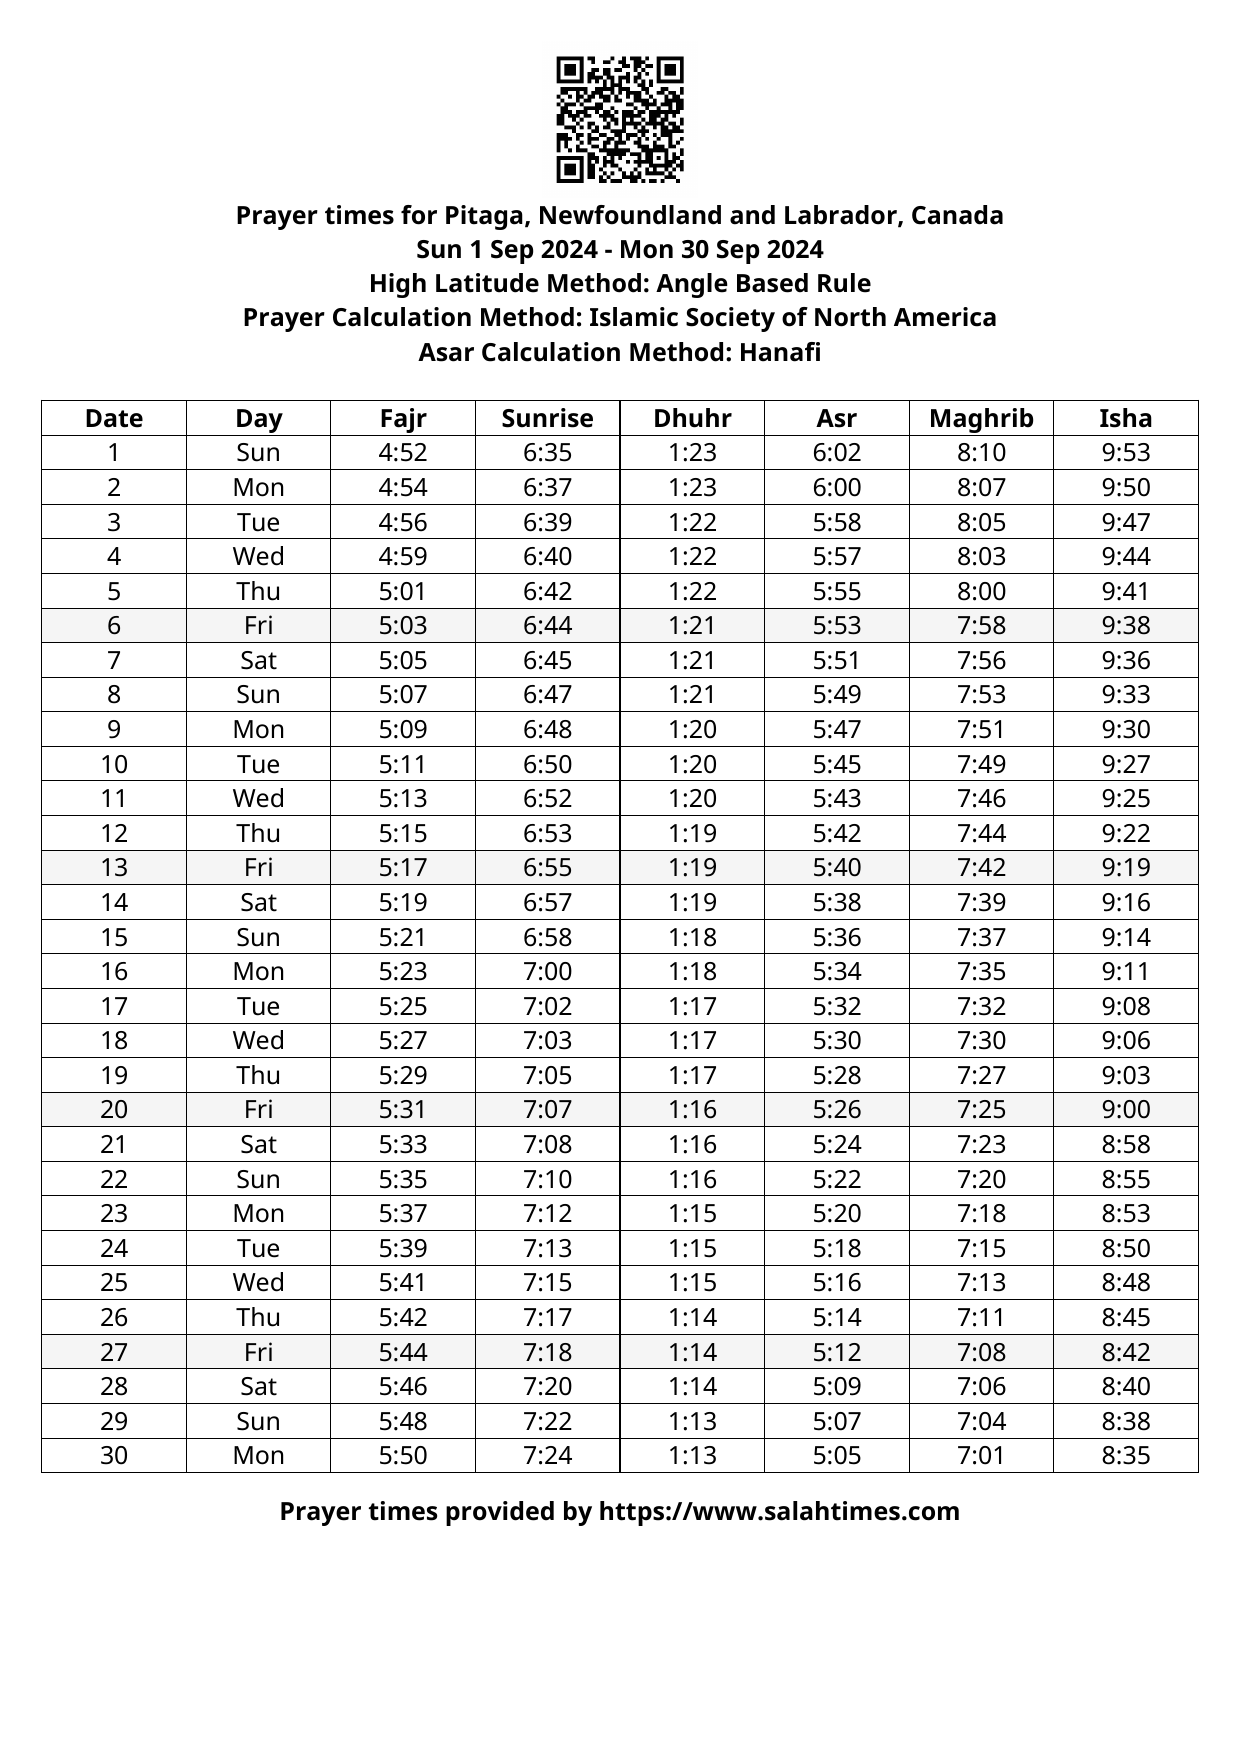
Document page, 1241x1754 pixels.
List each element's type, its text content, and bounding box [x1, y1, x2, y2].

table_cell 9:19 [1054, 851, 1198, 884]
table_cell 5:29 [331, 1058, 475, 1092]
table_cell 7:02 [476, 989, 619, 1022]
table_cell Sat [187, 1127, 330, 1161]
table_cell 5:24 [765, 1127, 909, 1161]
table_cell Mon [187, 712, 330, 746]
table_cell 9:03 [1054, 1058, 1198, 1092]
table_cell Fri [187, 1335, 330, 1368]
table_cell Tue [187, 989, 330, 1022]
table_cell 5:15 [331, 816, 475, 849]
table_cell 7:27 [910, 1058, 1053, 1092]
table_cell 5:51 [765, 643, 909, 677]
table_cell 7:10 [476, 1162, 619, 1195]
table_cell 7:44 [910, 816, 1053, 849]
table_cell 23 [42, 1196, 186, 1230]
table_cell 7:51 [910, 712, 1053, 746]
table_cell 6:50 [476, 747, 619, 780]
table_cell 5:20 [765, 1196, 909, 1230]
table_cell Fri [187, 1093, 330, 1126]
table_cell 1:17 [621, 1024, 764, 1057]
table_cell 7:23 [910, 1127, 1053, 1161]
table_cell 4:52 [331, 436, 475, 469]
table_cell 5:28 [765, 1058, 909, 1092]
table_cell 17 [42, 989, 186, 1022]
table_cell 5:42 [331, 1300, 475, 1334]
table_cell 9:38 [1054, 609, 1198, 642]
table_cell 5:05 [765, 1439, 909, 1472]
table_header Date [42, 401, 186, 434]
table_cell 1:22 [621, 574, 764, 607]
table_cell 5:07 [331, 678, 475, 711]
table_cell Wed [187, 539, 330, 573]
table_cell Sun [187, 436, 330, 469]
table_cell 7:35 [910, 954, 1053, 988]
table_cell 4 [42, 539, 186, 573]
table_cell 5:37 [331, 1196, 475, 1230]
table_cell Sun [187, 920, 330, 953]
table_cell 7:42 [910, 851, 1053, 884]
table_cell 4:54 [331, 470, 475, 504]
table_cell 5:30 [765, 1024, 909, 1057]
table_cell 7:08 [476, 1127, 619, 1161]
table_cell 5:13 [331, 781, 475, 815]
table_cell Mon [187, 954, 330, 988]
table_cell 8:53 [1054, 1196, 1198, 1230]
table_cell 1:19 [621, 816, 764, 849]
table_cell 8:35 [1054, 1439, 1198, 1472]
table_cell 5:22 [765, 1162, 909, 1195]
table_cell 5:58 [765, 505, 909, 538]
table_cell 5:27 [331, 1024, 475, 1057]
table_cell 7:15 [910, 1231, 1053, 1264]
table_cell 6:42 [476, 574, 619, 607]
table_cell 5:33 [331, 1127, 475, 1161]
table_cell 8:58 [1054, 1127, 1198, 1161]
table_cell Mon [187, 1439, 330, 1472]
table_cell 5:39 [331, 1231, 475, 1264]
table_cell 9:00 [1054, 1093, 1198, 1126]
table_cell 9:30 [1054, 712, 1198, 746]
table_cell 1:14 [621, 1335, 764, 1368]
table_cell Sat [187, 885, 330, 919]
table_cell 29 [42, 1404, 186, 1437]
table_cell 5:17 [331, 851, 475, 884]
table_cell 5:41 [331, 1266, 475, 1299]
table_cell 6:02 [765, 436, 909, 469]
table_cell 1:16 [621, 1093, 764, 1126]
table_cell 6:47 [476, 678, 619, 711]
table_cell 6 [42, 609, 186, 642]
table_cell 1:19 [621, 851, 764, 884]
table_cell 1:13 [621, 1404, 764, 1437]
table_cell 6:40 [476, 539, 619, 573]
table_cell 5:23 [331, 954, 475, 988]
table_cell 9:41 [1054, 574, 1198, 607]
table_cell 5:25 [331, 989, 475, 1022]
table_cell 7:37 [910, 920, 1053, 953]
table_cell 6:45 [476, 643, 619, 677]
table_cell 5:21 [331, 920, 475, 953]
table_cell 8:40 [1054, 1369, 1198, 1403]
table_cell Wed [187, 1024, 330, 1057]
table_cell 1:22 [621, 505, 764, 538]
table_cell 9:16 [1054, 885, 1198, 919]
table_cell 9:11 [1054, 954, 1198, 988]
table_cell 20 [42, 1093, 186, 1126]
table_cell 8:42 [1054, 1335, 1198, 1368]
table_cell 5:35 [331, 1162, 475, 1195]
table_header Dhuhr [621, 401, 764, 434]
text Asar Calculation Method: Hanafi [42, 334, 1198, 368]
table_cell 5:48 [331, 1404, 475, 1437]
table_cell 5:09 [765, 1369, 909, 1403]
table_cell 26 [42, 1300, 186, 1334]
table_cell 5:03 [331, 609, 475, 642]
table_cell 7:15 [476, 1266, 619, 1299]
table_cell 7:05 [476, 1058, 619, 1092]
table_header Sunrise [476, 401, 619, 434]
table_cell 9:08 [1054, 989, 1198, 1022]
table_cell 5:36 [765, 920, 909, 953]
table_cell 7:56 [910, 643, 1053, 677]
table_cell 7:03 [476, 1024, 619, 1057]
table_cell 6:44 [476, 609, 619, 642]
table_cell 6:39 [476, 505, 619, 538]
table_header Isha [1054, 401, 1198, 434]
table_cell 7:12 [476, 1196, 619, 1230]
table_cell 6:58 [476, 920, 619, 953]
table_cell 28 [42, 1369, 186, 1403]
table_cell 9:47 [1054, 505, 1198, 538]
table_cell 22 [42, 1162, 186, 1195]
table_cell 8:00 [910, 574, 1053, 607]
table_cell 21 [42, 1127, 186, 1161]
text Sun 1 Sep 2024 - Mon 30 Sep 2024 [42, 232, 1198, 266]
table_cell Thu [187, 574, 330, 607]
table_cell 1:19 [621, 885, 764, 919]
table_cell 5:11 [331, 747, 475, 780]
table_cell 9:50 [1054, 470, 1198, 504]
table_cell 5:16 [765, 1266, 909, 1299]
table_cell 5:45 [765, 747, 909, 780]
table_cell Sat [187, 1369, 330, 1403]
table_cell 5 [42, 574, 186, 607]
table_cell 6:00 [765, 470, 909, 504]
table_cell 1:21 [621, 643, 764, 677]
table_cell 7:13 [910, 1266, 1053, 1299]
table_cell 1:17 [621, 989, 764, 1022]
table_cell 7:46 [910, 781, 1053, 815]
table_cell Sat [187, 643, 330, 677]
table_cell 5:26 [765, 1093, 909, 1126]
table_cell 7:18 [910, 1196, 1053, 1230]
table_cell 8:38 [1054, 1404, 1198, 1437]
text High Latitude Method: Angle Based Rule [42, 266, 1198, 300]
table_cell 8:50 [1054, 1231, 1198, 1264]
table_cell 5:55 [765, 574, 909, 607]
table_cell 8:10 [910, 436, 1053, 469]
table_cell 1:16 [621, 1162, 764, 1195]
table_cell Sun [187, 1404, 330, 1437]
table_cell 18 [42, 1024, 186, 1057]
table_cell 7:08 [910, 1335, 1053, 1368]
table_header Maghrib [910, 401, 1053, 434]
table_cell 8 [42, 678, 186, 711]
table_cell 5:12 [765, 1335, 909, 1368]
table_cell 1:15 [621, 1231, 764, 1264]
table_cell 16 [42, 954, 186, 988]
table_cell 5:31 [331, 1093, 475, 1126]
table_cell 5:42 [765, 816, 909, 849]
table_cell 1:21 [621, 678, 764, 711]
table_cell Tue [187, 505, 330, 538]
table_cell 8:48 [1054, 1266, 1198, 1299]
table_cell 5:01 [331, 574, 475, 607]
table_cell 1:18 [621, 920, 764, 953]
table_cell 1:21 [621, 609, 764, 642]
table_cell Thu [187, 1058, 330, 1092]
table_cell 5:46 [331, 1369, 475, 1403]
table_cell Sun [187, 678, 330, 711]
table_cell Thu [187, 1300, 330, 1334]
table_cell 9:53 [1054, 436, 1198, 469]
table_cell 30 [42, 1439, 186, 1472]
table_cell Tue [187, 747, 330, 780]
table_cell 11 [42, 781, 186, 815]
table_cell 3 [42, 505, 186, 538]
table_cell Wed [187, 781, 330, 815]
table_cell 1:14 [621, 1300, 764, 1334]
table_cell 7:11 [910, 1300, 1053, 1334]
table_cell 9:27 [1054, 747, 1198, 780]
table_cell 7:24 [476, 1439, 619, 1472]
table_cell 27 [42, 1335, 186, 1368]
table_cell 7:01 [910, 1439, 1053, 1472]
table_cell Sun [187, 1162, 330, 1195]
table_cell 5:47 [765, 712, 909, 746]
table_cell Mon [187, 1196, 330, 1230]
table_cell 9:36 [1054, 643, 1198, 677]
table_cell 9:25 [1054, 781, 1198, 815]
table_cell 1:15 [621, 1266, 764, 1299]
table_cell 4:56 [331, 505, 475, 538]
table_cell 19 [42, 1058, 186, 1092]
table_cell 7:18 [476, 1335, 619, 1368]
table_cell 4:59 [331, 539, 475, 573]
text Prayer Calculation Method: Islamic Society of North America [42, 300, 1198, 334]
table_cell 9 [42, 712, 186, 746]
table_cell 6:52 [476, 781, 619, 815]
table_cell 1:23 [621, 436, 764, 469]
table_cell 7:39 [910, 885, 1053, 919]
picture [542, 41, 699, 198]
table_cell 24 [42, 1231, 186, 1264]
table_cell 9:06 [1054, 1024, 1198, 1057]
table_cell 7:22 [476, 1404, 619, 1437]
table_cell 7:17 [476, 1300, 619, 1334]
table_cell 8:03 [910, 539, 1053, 573]
table_cell 5:18 [765, 1231, 909, 1264]
table_cell 5:50 [331, 1439, 475, 1472]
table_cell 8:05 [910, 505, 1053, 538]
table_cell Fri [187, 851, 330, 884]
table_cell 5:53 [765, 609, 909, 642]
table_cell 5:40 [765, 851, 909, 884]
table_cell 5:38 [765, 885, 909, 919]
table_cell 9:44 [1054, 539, 1198, 573]
table_cell 7:58 [910, 609, 1053, 642]
table_cell 7:07 [476, 1093, 619, 1126]
table_cell 15 [42, 920, 186, 953]
table_header Fajr [331, 401, 475, 434]
table_cell Mon [187, 470, 330, 504]
table_cell Thu [187, 816, 330, 849]
table_cell 12 [42, 816, 186, 849]
table_cell 10 [42, 747, 186, 780]
table_cell 9:33 [1054, 678, 1198, 711]
table_cell 2 [42, 470, 186, 504]
table_cell 7 [42, 643, 186, 677]
table_cell 6:55 [476, 851, 619, 884]
table_cell 8:45 [1054, 1300, 1198, 1334]
table_cell 5:34 [765, 954, 909, 988]
table_cell 7:32 [910, 989, 1053, 1022]
table_cell 13 [42, 851, 186, 884]
table_cell 7:25 [910, 1093, 1053, 1126]
table_cell 1:13 [621, 1439, 764, 1472]
table_cell 6:53 [476, 816, 619, 849]
table_cell Tue [187, 1231, 330, 1264]
table_cell 7:49 [910, 747, 1053, 780]
table_cell 5:49 [765, 678, 909, 711]
table_cell 9:22 [1054, 816, 1198, 849]
table_cell Fri [187, 609, 330, 642]
table_cell 6:35 [476, 436, 619, 469]
table_cell 1:17 [621, 1058, 764, 1092]
table_cell 7:13 [476, 1231, 619, 1264]
table_cell 7:20 [476, 1369, 619, 1403]
table_cell 1:20 [621, 712, 764, 746]
table_cell 6:48 [476, 712, 619, 746]
table_cell 1:18 [621, 954, 764, 988]
table_cell 7:30 [910, 1024, 1053, 1057]
table_cell 7:06 [910, 1369, 1053, 1403]
table_cell 1:23 [621, 470, 764, 504]
table_header Day [187, 401, 330, 434]
table_cell 7:20 [910, 1162, 1053, 1195]
table_cell 5:57 [765, 539, 909, 573]
table_cell 6:57 [476, 885, 619, 919]
table_cell 5:44 [331, 1335, 475, 1368]
table_cell 7:53 [910, 678, 1053, 711]
table_cell 9:14 [1054, 920, 1198, 953]
table_cell 1:22 [621, 539, 764, 573]
table_cell 1:14 [621, 1369, 764, 1403]
table_cell Wed [187, 1266, 330, 1299]
table_cell 8:07 [910, 470, 1053, 504]
table_cell 5:14 [765, 1300, 909, 1334]
table_cell 1:20 [621, 781, 764, 815]
table_cell 5:19 [331, 885, 475, 919]
table_cell 5:05 [331, 643, 475, 677]
table_cell 14 [42, 885, 186, 919]
table_cell 5:32 [765, 989, 909, 1022]
table_cell 1:16 [621, 1127, 764, 1161]
table_cell 5:09 [331, 712, 475, 746]
table_cell 1:15 [621, 1196, 764, 1230]
text Prayer times for Pitaga, Newfoundland and Labrador, Canada [42, 198, 1198, 232]
table_cell 5:07 [765, 1404, 909, 1437]
table_cell 1:20 [621, 747, 764, 780]
table_cell 5:43 [765, 781, 909, 815]
text Prayer times provided by https://www.salahtimes.com [42, 1494, 1198, 1528]
table_cell 1 [42, 436, 186, 469]
table_cell 7:04 [910, 1404, 1053, 1437]
table_cell 7:00 [476, 954, 619, 988]
table_cell 6:37 [476, 470, 619, 504]
table_cell 8:55 [1054, 1162, 1198, 1195]
table_cell 25 [42, 1266, 186, 1299]
table_header Asr [765, 401, 909, 434]
